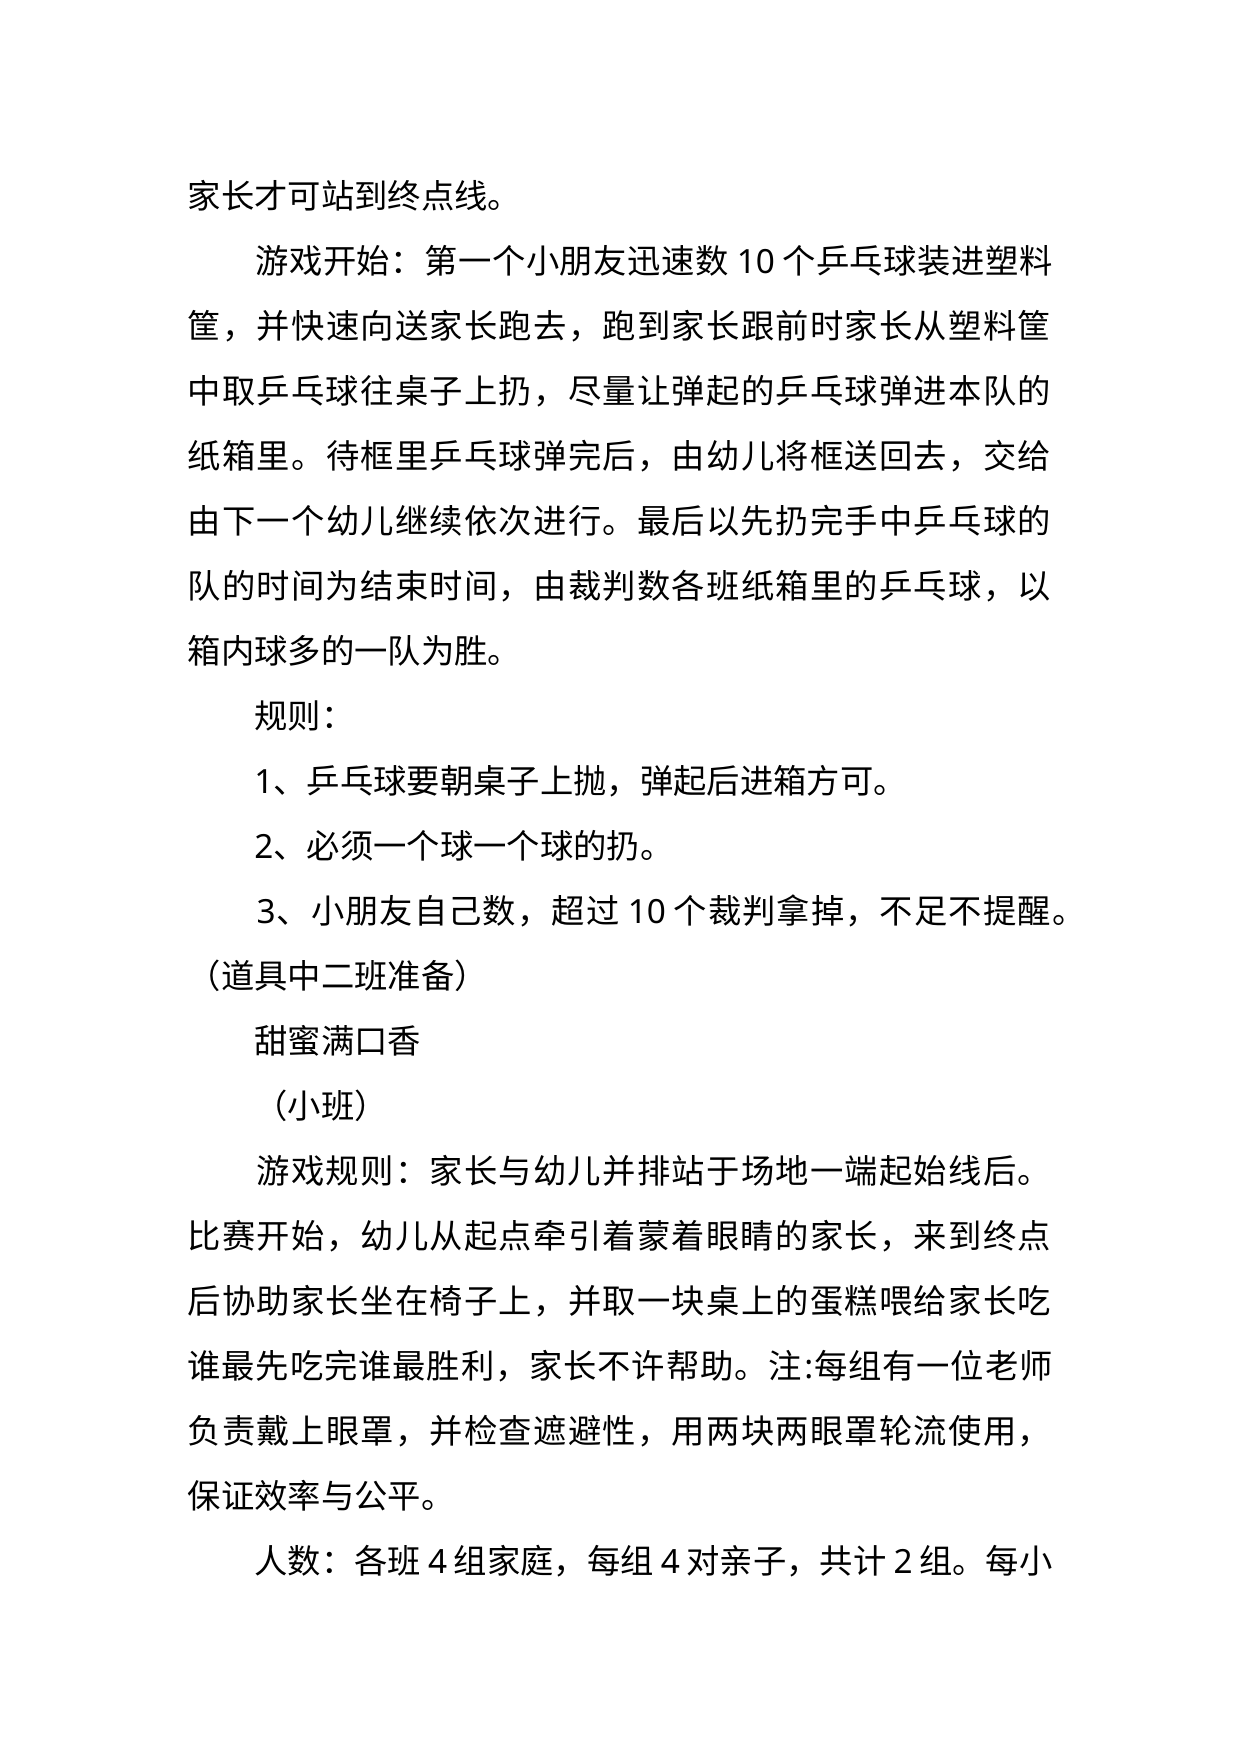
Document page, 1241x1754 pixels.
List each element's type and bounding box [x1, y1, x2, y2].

text [187, 162, 1053, 1592]
